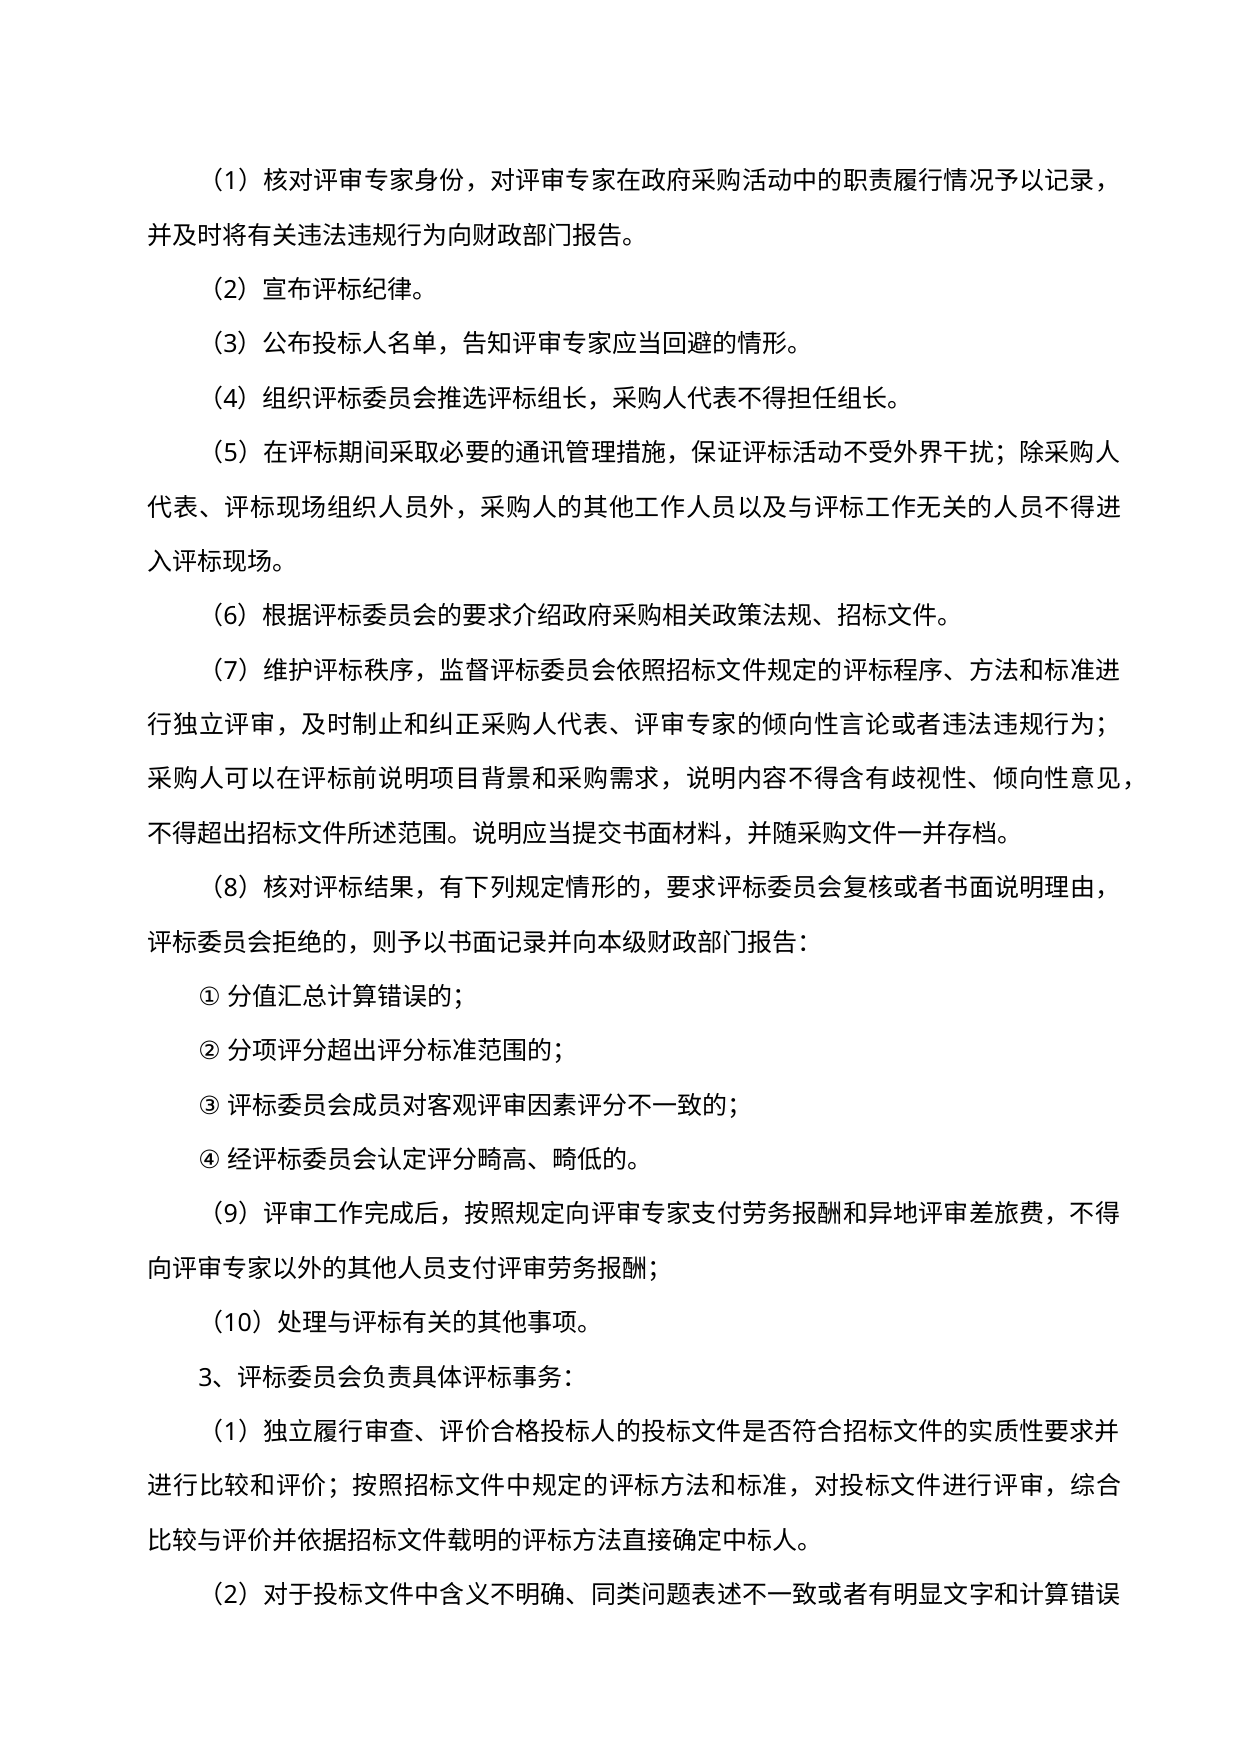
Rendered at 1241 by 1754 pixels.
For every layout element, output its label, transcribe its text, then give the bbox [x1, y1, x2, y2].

text （5）在评标期间采取必要的通讯管理措施，保证评标活动不受外界干扰；除采购人代表、评标现场组织人员外，采购人的其他工作人员以及与评标工作无关的人员不得进入评标现场。 [148, 433, 1122, 578]
text （4）组织评标委员会推选评标组长，采购人代表不得担任组长。 [148, 378, 1122, 414]
text （6）根据评标委员会的要求介绍政府采购相关政策法规、招标文件。 [148, 596, 1122, 632]
text 3、评标委员会负责具体评标事务： [148, 1357, 1122, 1393]
text （9）评审工作完成后，按照规定向评审专家支付劳务报酬和异地评审差旅费，不得向评审专家以外的其他人员支付评审劳务报酬； [148, 1194, 1122, 1284]
text （3）公布投标人名单，告知评审专家应当回避的情形。 [148, 324, 1122, 360]
text （1）独立履行审查、评价合格投标人的投标文件是否符合招标文件的实质性要求并进行比较和评价；按照招标文件中规定的评标方法和标准，对投标文件进行评审，综合比较与评价并依据招标文件载明的评标方法直接确定中标人。 [148, 1411, 1122, 1556]
text ① 分值汇总计算错误的； [148, 976, 1122, 1013]
text （1）核对评审专家身份，对评审专家在政府采购活动中的职责履行情况予以记录，并及时将有关违法违规行为向财政部门报告。 [148, 161, 1122, 251]
text （2）宣布评标纪律。 [148, 269, 1122, 306]
text （8）核对评标结果，有下列规定情形的，要求评标委员会复核或者书面说明理由，评标委员会拒绝的，则予以书面记录并向本级财政部门报告： [148, 868, 1122, 958]
text ④ 经评标委员会认定评分畸高、畸低的。 [148, 1139, 1122, 1176]
text ② 分项评分超出评分标准范围的； [148, 1031, 1122, 1067]
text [148, 1574, 1122, 1611]
text （7）维护评标秩序，监督评标委员会依照招标文件规定的评标程序、方法和标准进行独立评审，及时制止和纠正采购人代表、评审专家的倾向性言论或者违法违规行为；采购人可以在评标前说明项目背景和采购需求，说明内容不得含有歧视性、倾向性意见，不得超出招标文件所述范围。说明应当提交书面材料，并随采购文件一并存档。 [148, 650, 1122, 849]
text ③ 评标委员会成员对客观评审因素评分不一致的； [148, 1085, 1122, 1121]
text （10）处理与评标有关的其他事项。 [148, 1303, 1122, 1339]
